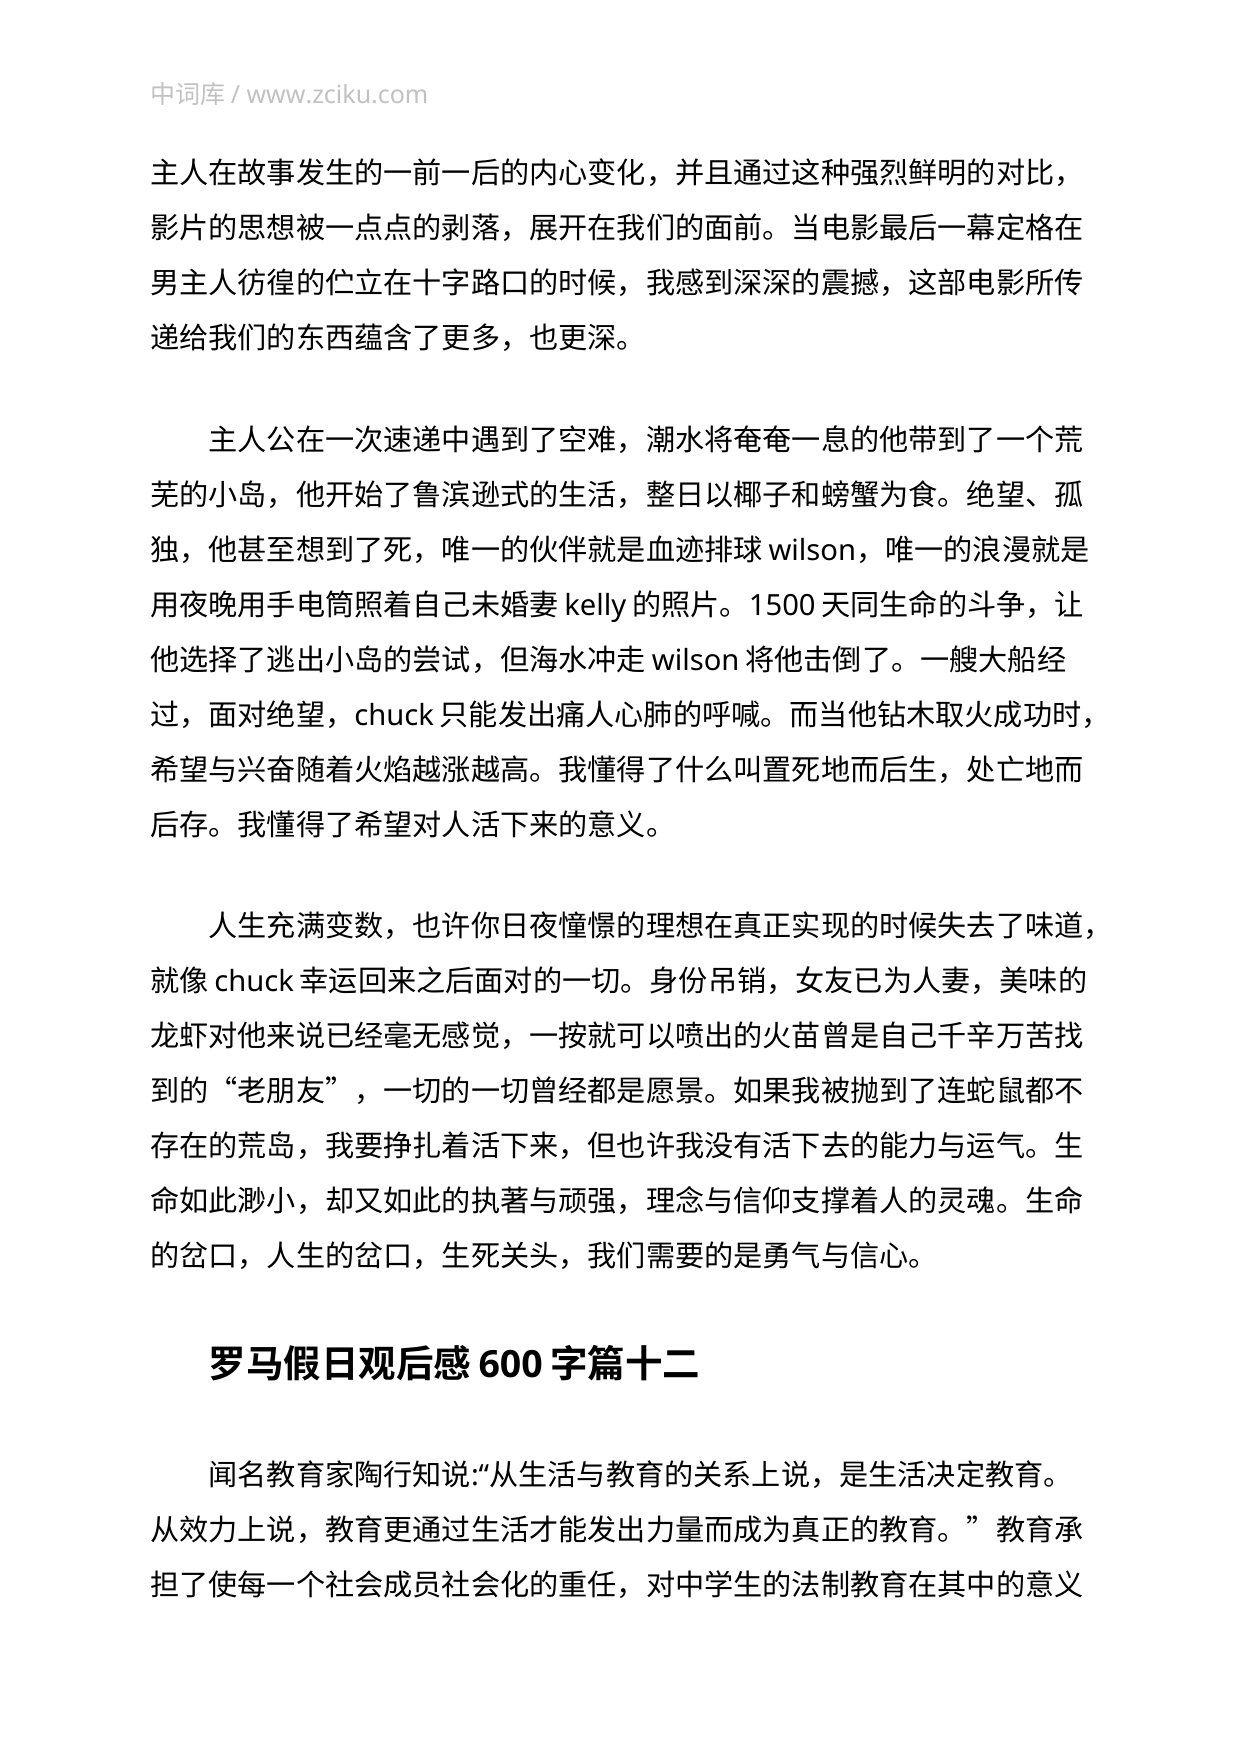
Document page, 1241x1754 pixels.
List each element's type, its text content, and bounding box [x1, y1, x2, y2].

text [150, 1452, 1090, 1604]
text 人生充满变数，也许你日夜憧憬的理想在真正实现的时候失去了味道，就像chuck幸运回来之后面对的一切。身份吊销，女友已为人妻，美味的龙虾对他来说已经毫无感觉，一按就可以喷出的火苗曾是自己千辛万苦找到的“老朋友”，一切的一切曾经都是愿景。如果我被抛到了连蛇鼠都不存在的荒岛，我要挣扎着活下来，但也许我没有活下去的能力与运气。生命如此渺小，却又如此的执著与顽强，理念与信仰支撑着人的灵魂。生命的岔口，人生的岔口，生死关头，我们需要的是勇气与信心。 [150, 903, 1090, 1275]
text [150, 150, 1090, 357]
text 罗马假日观后感600字篇十二 [150, 1334, 1090, 1389]
text 主人公在一次速递中遇到了空难，潮水将奄奄一息的他带到了一个荒芜的小岛，他开始了鲁滨逊式的生活，整日以椰子和螃蟹为食。绝望、孤独，他甚至想到了死，唯一的伙伴就是血迹排球wilson，唯一的浪漫就是用夜晚用手电筒照着自己未婚妻kelly的照片。1500天同生命的斗争，让他选择了逃出小岛的尝试，但海水冲走wilson将他击倒了。一艘大船经过，面对绝望，chuck只能发出痛人心肺的呼喊。而当他钻木取火成功时，希望与兴奋随着火焰越涨越高。我懂得了什么叫置死地而后生，处亡地而后存。我懂得了希望对人活下来的意义。 [150, 416, 1090, 843]
